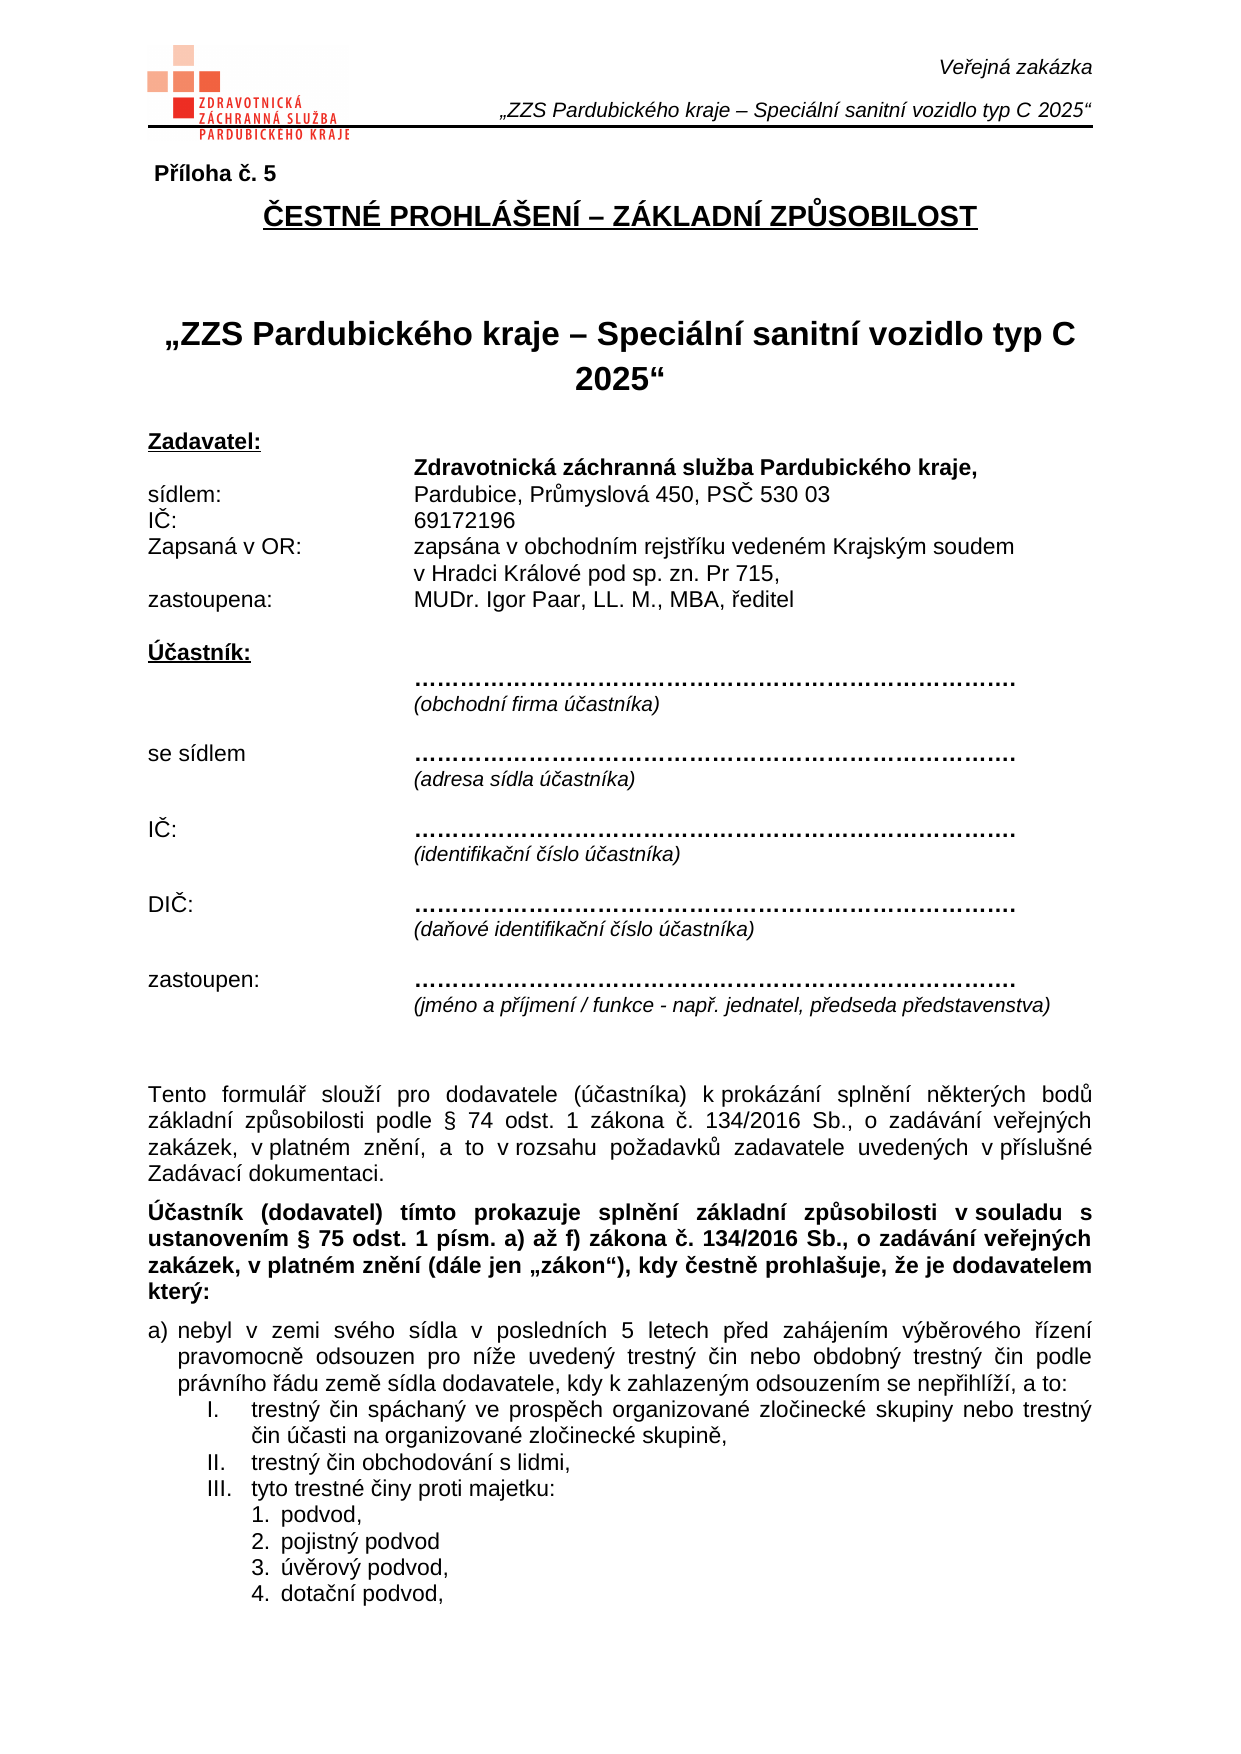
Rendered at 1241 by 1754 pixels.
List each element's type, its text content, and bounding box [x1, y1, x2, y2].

picture [147, 45, 349, 141]
list tyto trestné činy proti majetku: [207, 1475, 1093, 1501]
text (obchodní firma účastníka) [148, 691, 1093, 715]
text Zadavatel: [148, 428, 1093, 454]
text IČ: 69172196 [148, 507, 1093, 533]
text ČESTNÉ PROHLÁŠENÍ – ZÁKLADNÍ ZPŮSOBILOST [148, 199, 1093, 233]
text „ZZS Pardubického kraje – Speciální sanitní vozidlo typ C 2025“ [148, 314, 1093, 397]
list trestný čin obchodování s lidmi, [207, 1449, 1093, 1475]
text zastoupena: MUDr. Igor Paar, LL. M., MBA, ředitel [148, 586, 1093, 612]
text Účastník (dodavatel) tímto prokazuje splnění základní způsobilosti v souladu s ustanovením § 75 odst. 1 písm. a) až f) zákona č. 134/2016 Sb., o zadávání veřejných zakázek, v platném znění (dále jen „zákon“), kdy čestně prohlašuje, že je dodavatelem který: [148, 1199, 1093, 1304]
list Tento formulář slouží pro dodavatele (účastníka) k prokázání splnění některých bodů základní způsobilosti podle § 74 odst. 1 zákona č. 134/2016 Sb., o zadávání veřejných zakázek, v platném znění, a to v rozsahu požadavků zadavatele uvedených v příslušné Zadávací dokumentaci. [148, 1081, 1093, 1186]
text (identifikační číslo účastníka) [148, 842, 1093, 866]
text Zdravotnická záchranná služba Pardubického kraje, [148, 454, 1093, 481]
text DIČ: ……………………………………………………………………. [148, 891, 1093, 917]
text (adresa sídla účastníka) [148, 767, 1093, 791]
text se sídlem ……………………………………………………………………. [148, 740, 1093, 767]
text ……………………………………………………………………. [148, 665, 1093, 691]
list úvěrový podvod, [251, 1554, 1093, 1580]
text Příloha č. 5 [148, 160, 1093, 187]
text zastoupen: ……………………………………………………………………. [148, 966, 1093, 993]
text sídlem: Pardubice, Průmyslová 450, PSČ 530 03 [148, 481, 1093, 507]
text (daňové identifikační číslo účastníka) [148, 917, 1093, 941]
list podvod, [251, 1501, 1093, 1528]
text Účastník: [148, 639, 1093, 665]
list trestný čin spáchaný ve prospěch organizované zločinecké skupiny nebo trestný čin účasti na organizované zločinecké skupině, [207, 1396, 1093, 1449]
list nebyl v zemi svého sídla v posledních 5 letech před zahájením výběrového řízení pravomocně odsouzen pro níže uvedený trestný čin nebo obdobný trestný čin podle právního řádu země sídla dodavatele, kdy k zahlazeným odsouzením se nepřihlíží, a to: [148, 1317, 1093, 1396]
text IČ: ……………………………………………………………………. [148, 816, 1093, 842]
list pojistný podvod [251, 1528, 1093, 1554]
text Zapsaná v OR: zapsána v obchodním rejstříku vedeném Krajským soudem v Hradci Králové pod sp. zn. Pr 715, [148, 533, 1093, 586]
list dotační podvod, [251, 1580, 1093, 1607]
text (jméno a příjmení / funkce - např. jednatel, předseda představenstva) [148, 993, 1093, 1017]
